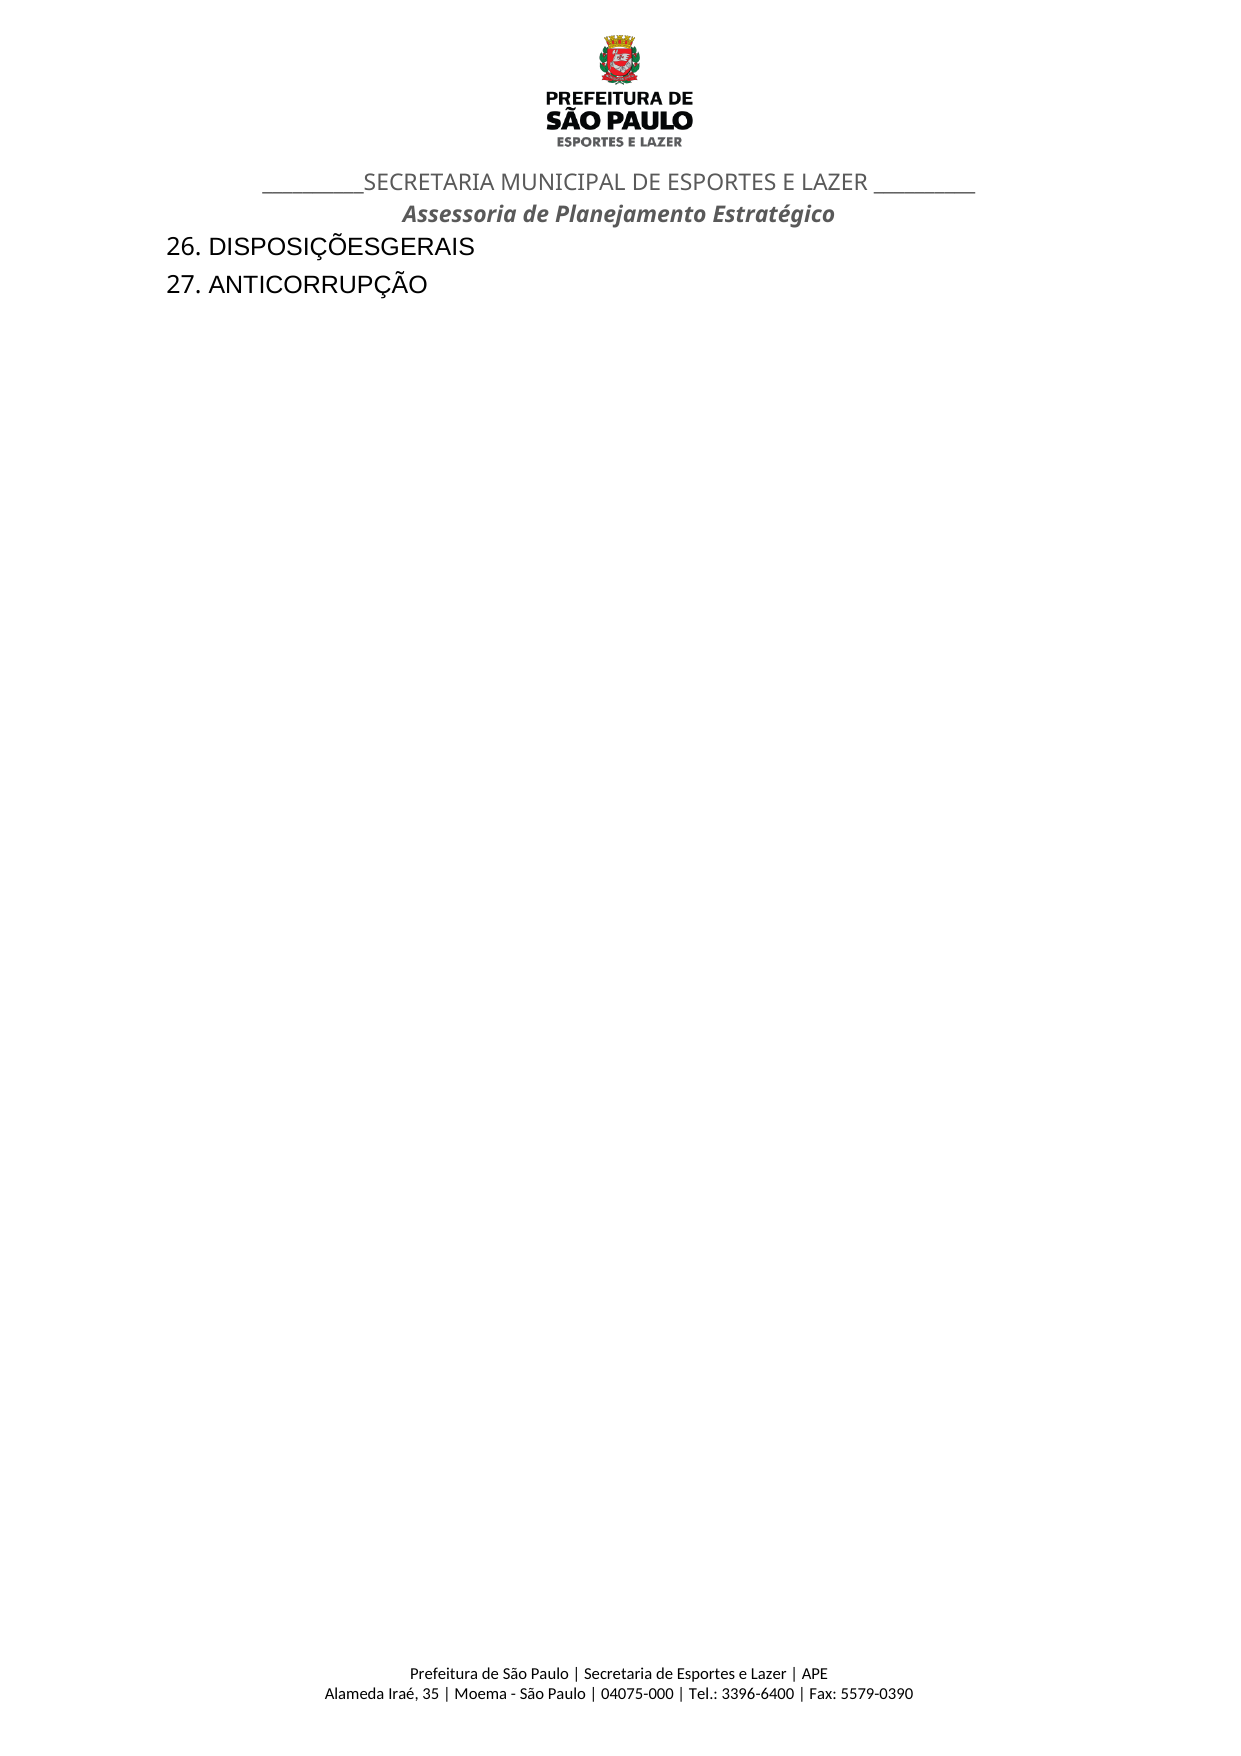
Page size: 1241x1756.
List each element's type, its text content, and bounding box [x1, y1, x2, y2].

list DISPOSIÇÕESGERAIS [166, 229, 1103, 263]
list ANTICORRUPÇÃO [166, 267, 1103, 301]
picture [513, 14, 726, 167]
